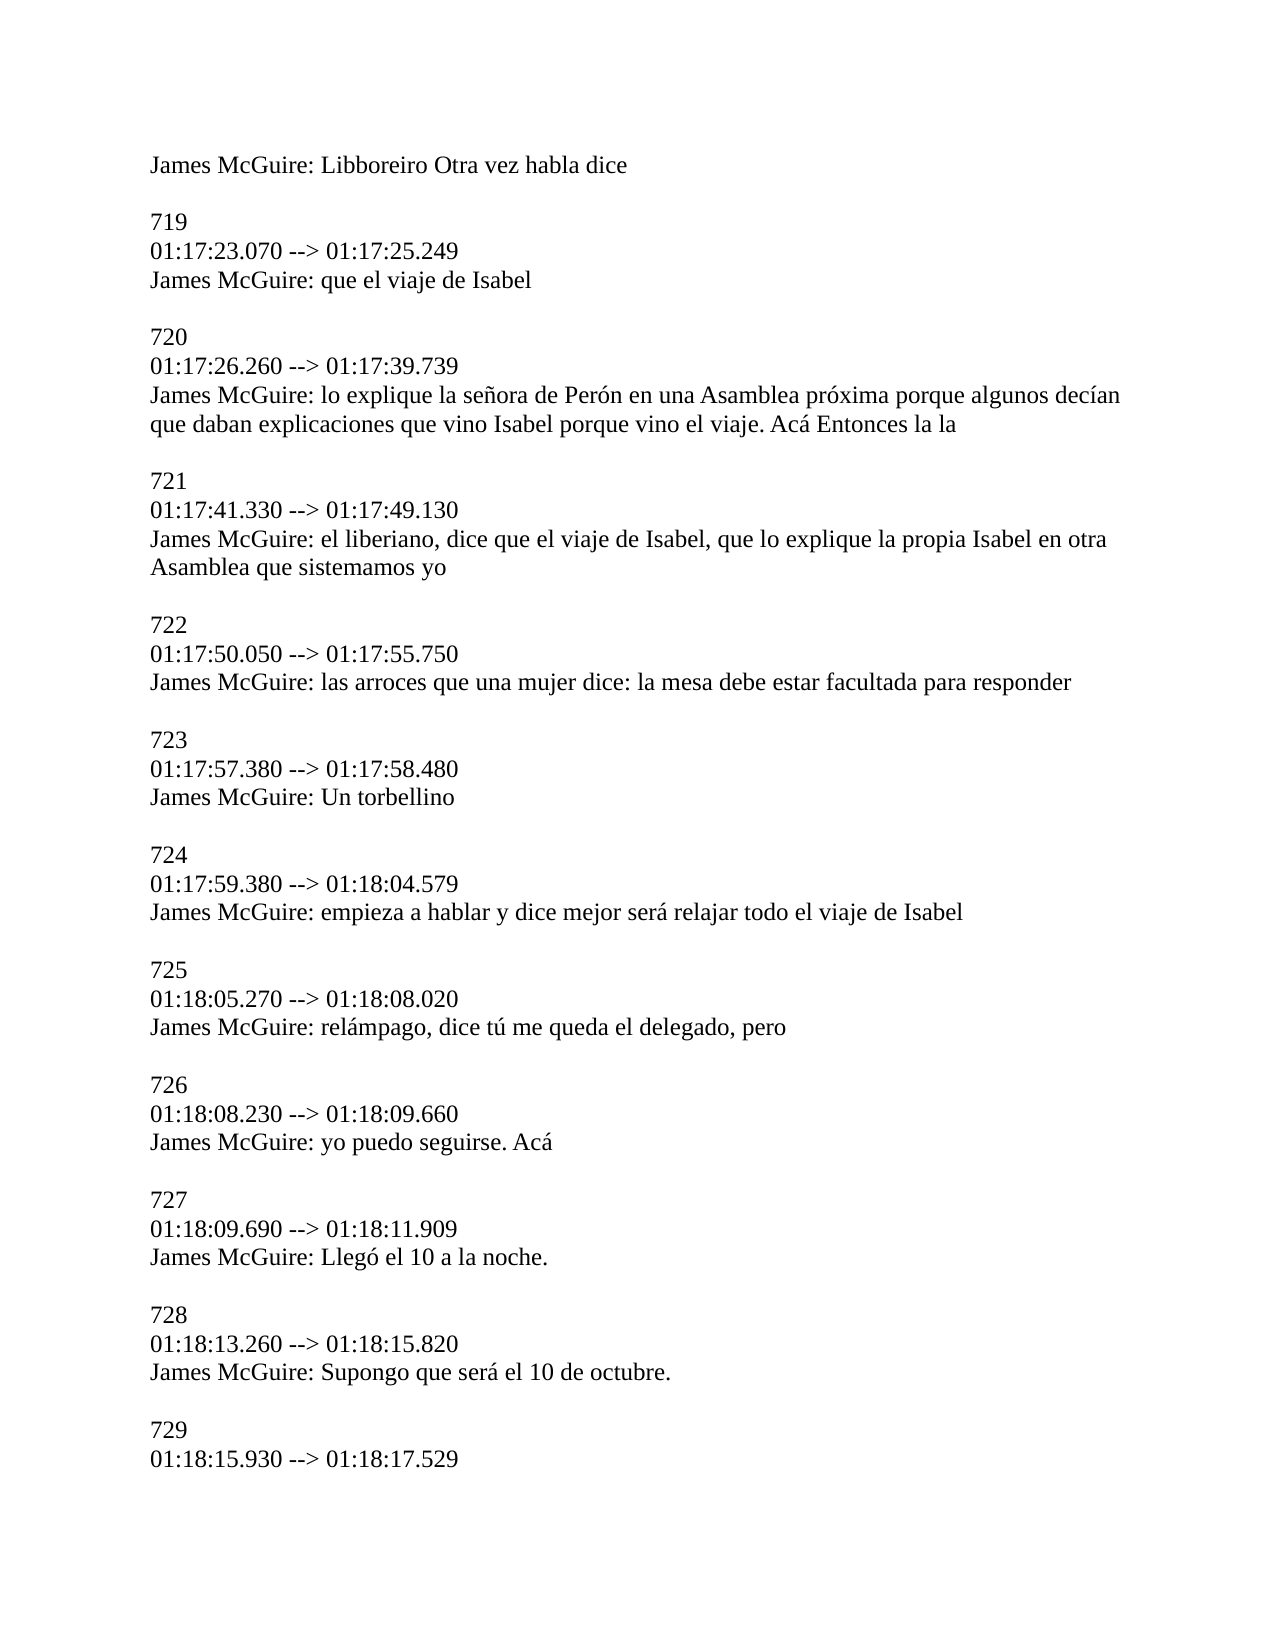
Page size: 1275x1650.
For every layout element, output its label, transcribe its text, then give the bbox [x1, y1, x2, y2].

text 729 [150, 1415, 1125, 1444]
text James McGuire: empieza a hablar y dice mejor será relajar todo el viaje de Isabel [150, 897, 1125, 926]
text 721 [150, 466, 1125, 495]
text James McGuire: lo explique la señora de Perón en una Asamblea próxima porque algunos decían que daban explicaciones que vino Isabel porque vino el viaje. Acá Entonces la la [150, 380, 1125, 437]
text James McGuire: Llegó el 10 a la noche. [150, 1242, 1125, 1271]
text James McGuire: las arroces que una mujer dice: la mesa debe estar facultada para responder [150, 667, 1125, 696]
text 01:17:57.380 --> 01:17:58.480 [150, 754, 1125, 782]
text 01:18:08.230 --> 01:18:09.660 [150, 1099, 1125, 1127]
text 724 [150, 840, 1125, 869]
text 01:17:50.050 --> 01:17:55.750 [150, 639, 1125, 667]
text James McGuire: Un torbellino [150, 782, 1125, 811]
text 01:18:05.270 --> 01:18:08.020 [150, 984, 1125, 1012]
text 719 [150, 207, 1125, 236]
text 720 [150, 322, 1125, 351]
text 725 [150, 955, 1125, 984]
text 01:17:26.260 --> 01:17:39.739 [150, 351, 1125, 380]
text 01:18:15.930 --> 01:18:17.529 [150, 1444, 1125, 1472]
text James McGuire: relámpago, dice tú me queda el delegado, pero [150, 1012, 1125, 1041]
text 01:18:13.260 --> 01:18:15.820 [150, 1329, 1125, 1357]
text 726 [150, 1070, 1125, 1099]
text James McGuire: Supongo que será el 10 de octubre. [150, 1357, 1125, 1386]
text 01:17:23.070 --> 01:17:25.249 [150, 236, 1125, 265]
text 728 [150, 1300, 1125, 1329]
text 01:17:41.330 --> 01:17:49.130 [150, 495, 1125, 524]
text 01:18:09.690 --> 01:18:11.909 [150, 1214, 1125, 1242]
text James McGuire: yo puedo seguirse. Acá [150, 1127, 1125, 1156]
text James McGuire: el liberiano, dice que el viaje de Isabel, que lo explique la propia Isabel en otra Asamblea que sistemamos yo [150, 524, 1125, 581]
text 723 [150, 725, 1125, 754]
text 722 [150, 610, 1125, 639]
text James McGuire: Libboreiro Otra vez habla dice [150, 150, 1125, 179]
text James McGuire: que el viaje de Isabel [150, 265, 1125, 294]
text 01:17:59.380 --> 01:18:04.579 [150, 869, 1125, 897]
text 727 [150, 1185, 1125, 1214]
